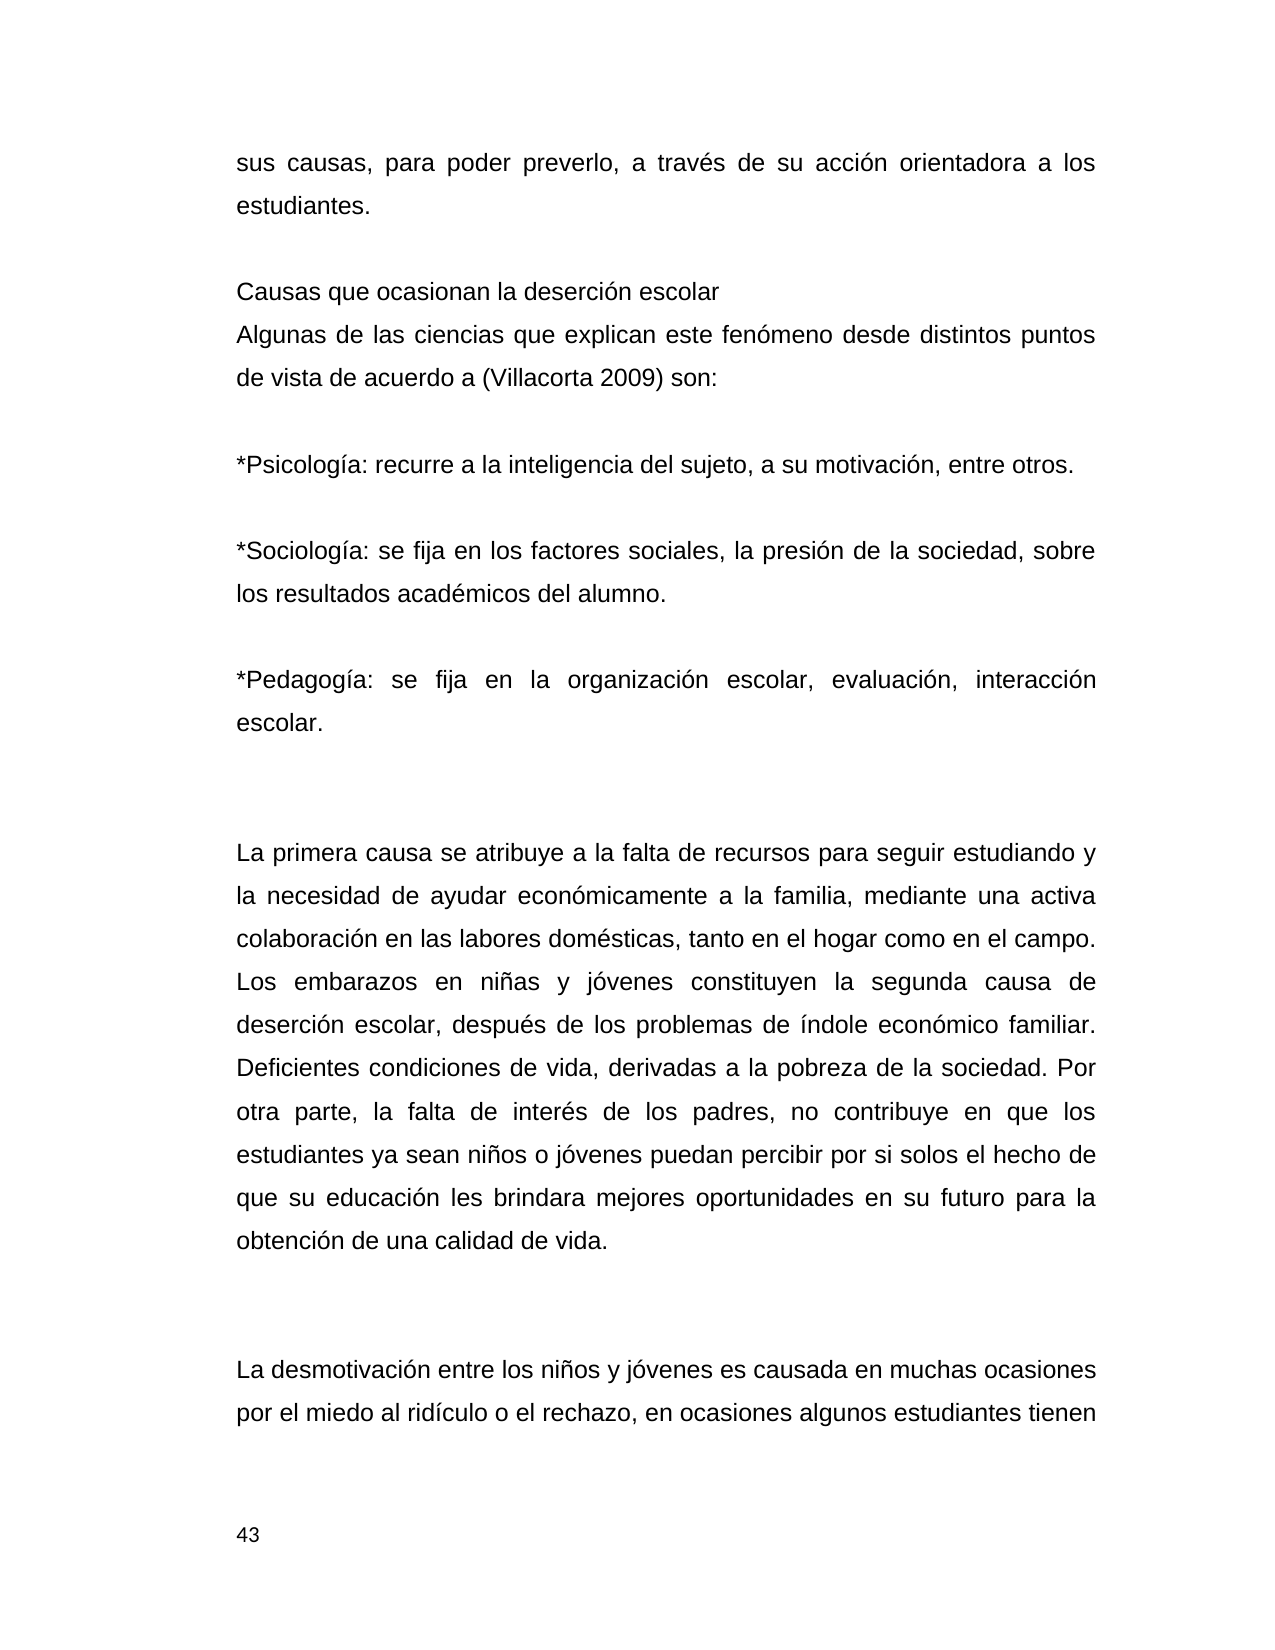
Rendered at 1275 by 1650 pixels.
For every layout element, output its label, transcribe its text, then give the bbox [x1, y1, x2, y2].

text *Sociología: se fija en los factores sociales, la presión de la sociedad, sobre los resultados académicos del alumno. [236, 536, 1098, 608]
text *Pedagogía: se fija en la organización escolar, evaluación, interacción escolar. [236, 665, 1098, 737]
text Causas que ocasionan la deserción escolar [236, 277, 1098, 306]
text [236, 148, 1098, 219]
text La primera causa se atribuye a la falta de recursos para seguir estudiando y la necesidad de ayudar económicamente a la familia, mediante una activa colaboración en las labores domésticas, tanto en el hogar como en el campo. Los embarazos en niñas y jóvenes constituyen la segunda causa de deserción escolar, después de los problemas de índole económico familiar. Deficientes condiciones de vida, derivadas a la pobreza de la sociedad. Por otra parte, la falta de interés de los padres, no contribuye en que los estudiantes ya sean niños o jóvenes puedan percibir por si solos el hecho de que su educación les brindara mejores oportunidades en su futuro para la obtención de una calidad de vida. [236, 838, 1098, 1254]
text *Psicología: recurre a la inteligencia del sujeto, a su motivación, entre otros. [236, 449, 1098, 478]
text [236, 1355, 1098, 1427]
text Algunas de las ciencias que explican este fenómeno desde distintos puntos de vista de acuerdo a (Villacorta 2009) son: [236, 320, 1098, 392]
